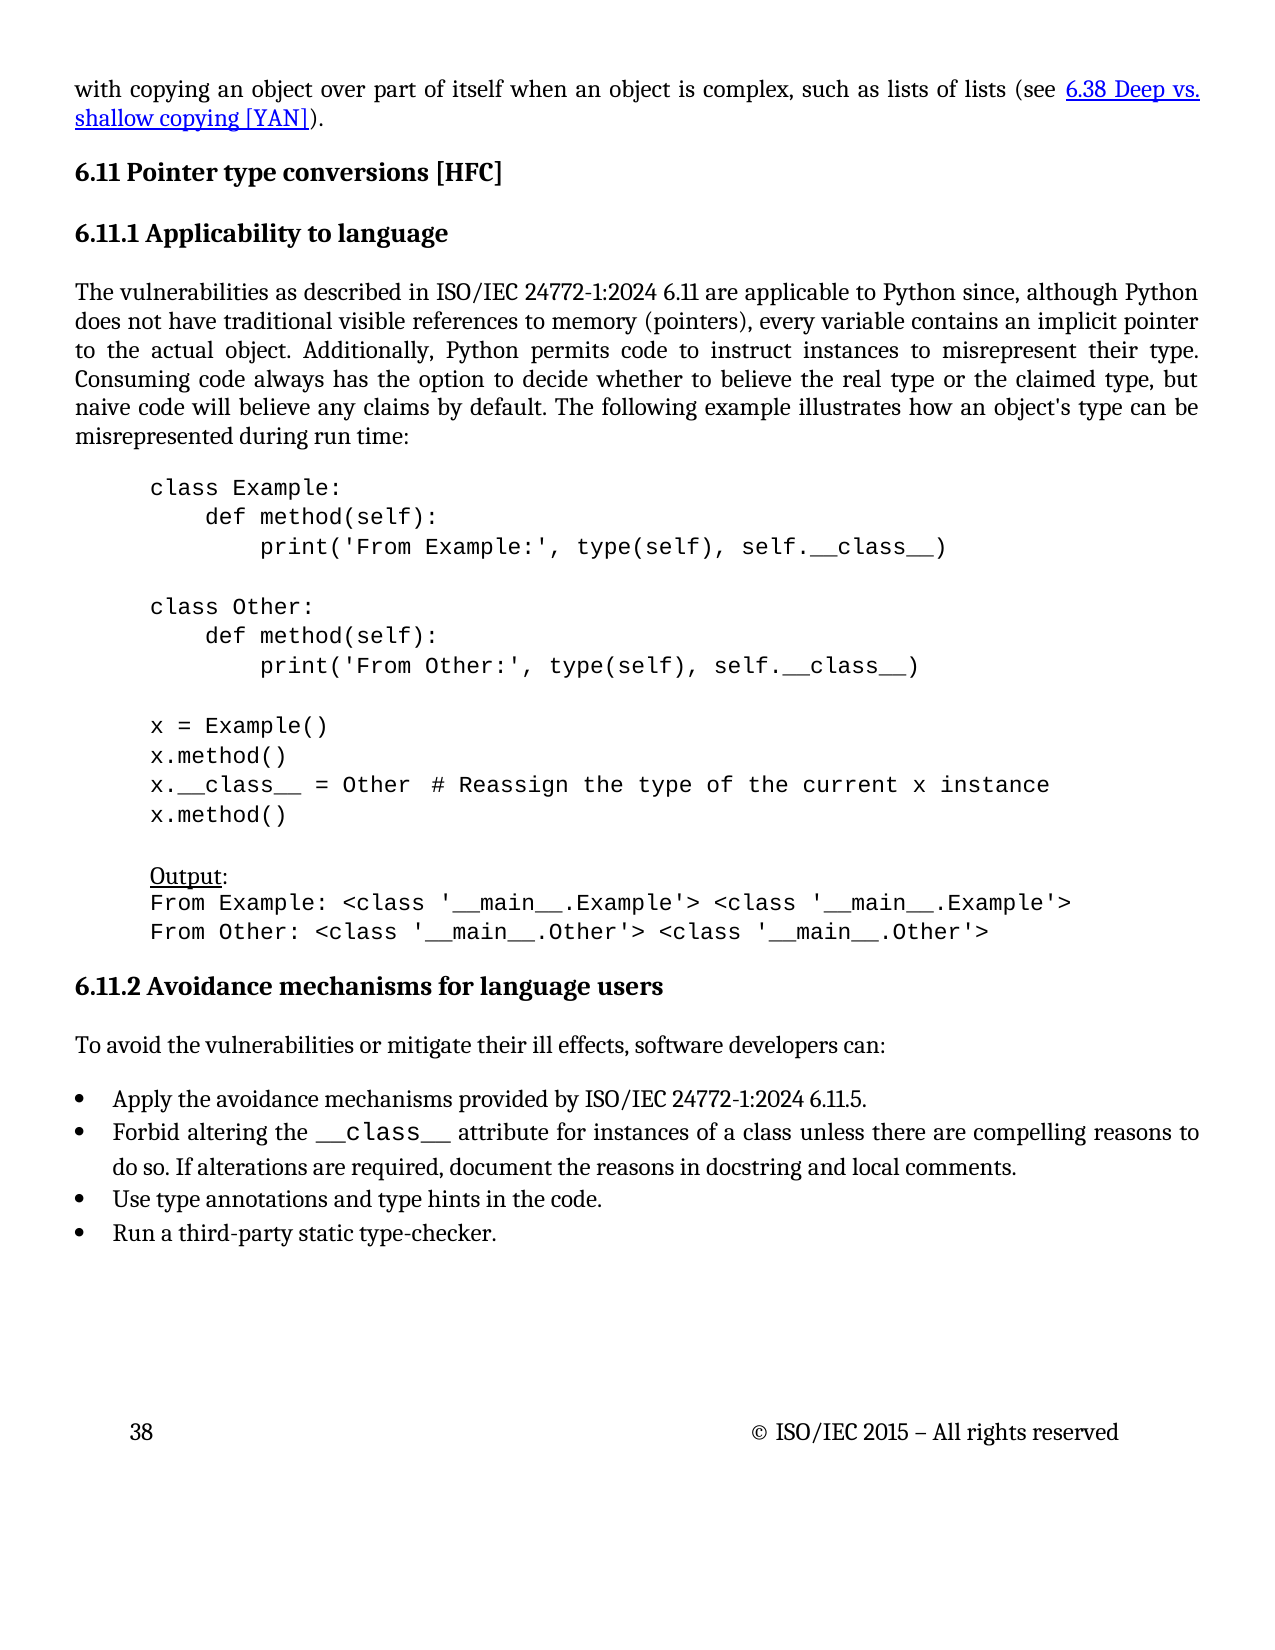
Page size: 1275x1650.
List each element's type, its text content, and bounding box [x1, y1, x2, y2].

text Forbid altering the __class__ attribute for instances of a class unless there are compelling reasons to do so. If alterations are required, document the reasons in docstring and local comments. [75, 1118, 1200, 1181]
text class Other: [150, 595, 1200, 621]
text def method(self): [150, 625, 1200, 651]
text Output: [150, 862, 1200, 891]
subtitle 6.11.1 Applicability to language [75, 218, 1200, 249]
text x.method() [150, 803, 1275, 829]
text def method(self): [150, 506, 1200, 532]
text From Example: <class '__main__.Example'> <class '__main__.Example'> [150, 891, 1275, 917]
text The vulnerabilities as described in ISO/IEC 24772-1:2024 6.11 are applicable to Python since, although Python does not have traditional visible references to memory (pointers), every variable contains an implicit pointer to the actual object. Additionally, Python permits code to instruct instances to misrepresent their type. Consuming code always has the option to decide whether to believe the real type or the claimed type, but naive code will believe any claims by default. The following example illustrates how an object's type can be misrepresented during run time: [75, 278, 1200, 451]
subtitle 6.11.2 Avoidance mechanisms for language users [75, 971, 1200, 1002]
text Use type annotations and type hints in the code. [75, 1185, 1200, 1214]
text x.__class__ = Other # Reassign the type of the current x instance [150, 774, 1275, 800]
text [75, 75, 1200, 132]
text print('From Other:', type(self), self.__class__) [150, 654, 1200, 681]
subtitle 6.11 Pointer type conversions [HFC] [75, 157, 1200, 189]
text x.method() [150, 744, 1275, 770]
text class Example: [150, 476, 1200, 502]
text x = Example() [150, 714, 1200, 740]
text Run a third-party static type-checker. [75, 1218, 1200, 1247]
text To avoid the vulnerabilities or mitigate their ill effects, software developers can: [75, 1031, 1200, 1060]
text From Other: <class '__main__.Other'> <class '__main__.Other'> [150, 921, 1275, 947]
text Apply the avoidance mechanisms provided by ISO/IEC 24772-1:2024 6.11.5. [75, 1085, 1200, 1114]
text print('From Example:', type(self), self.__class__) [150, 535, 1200, 561]
